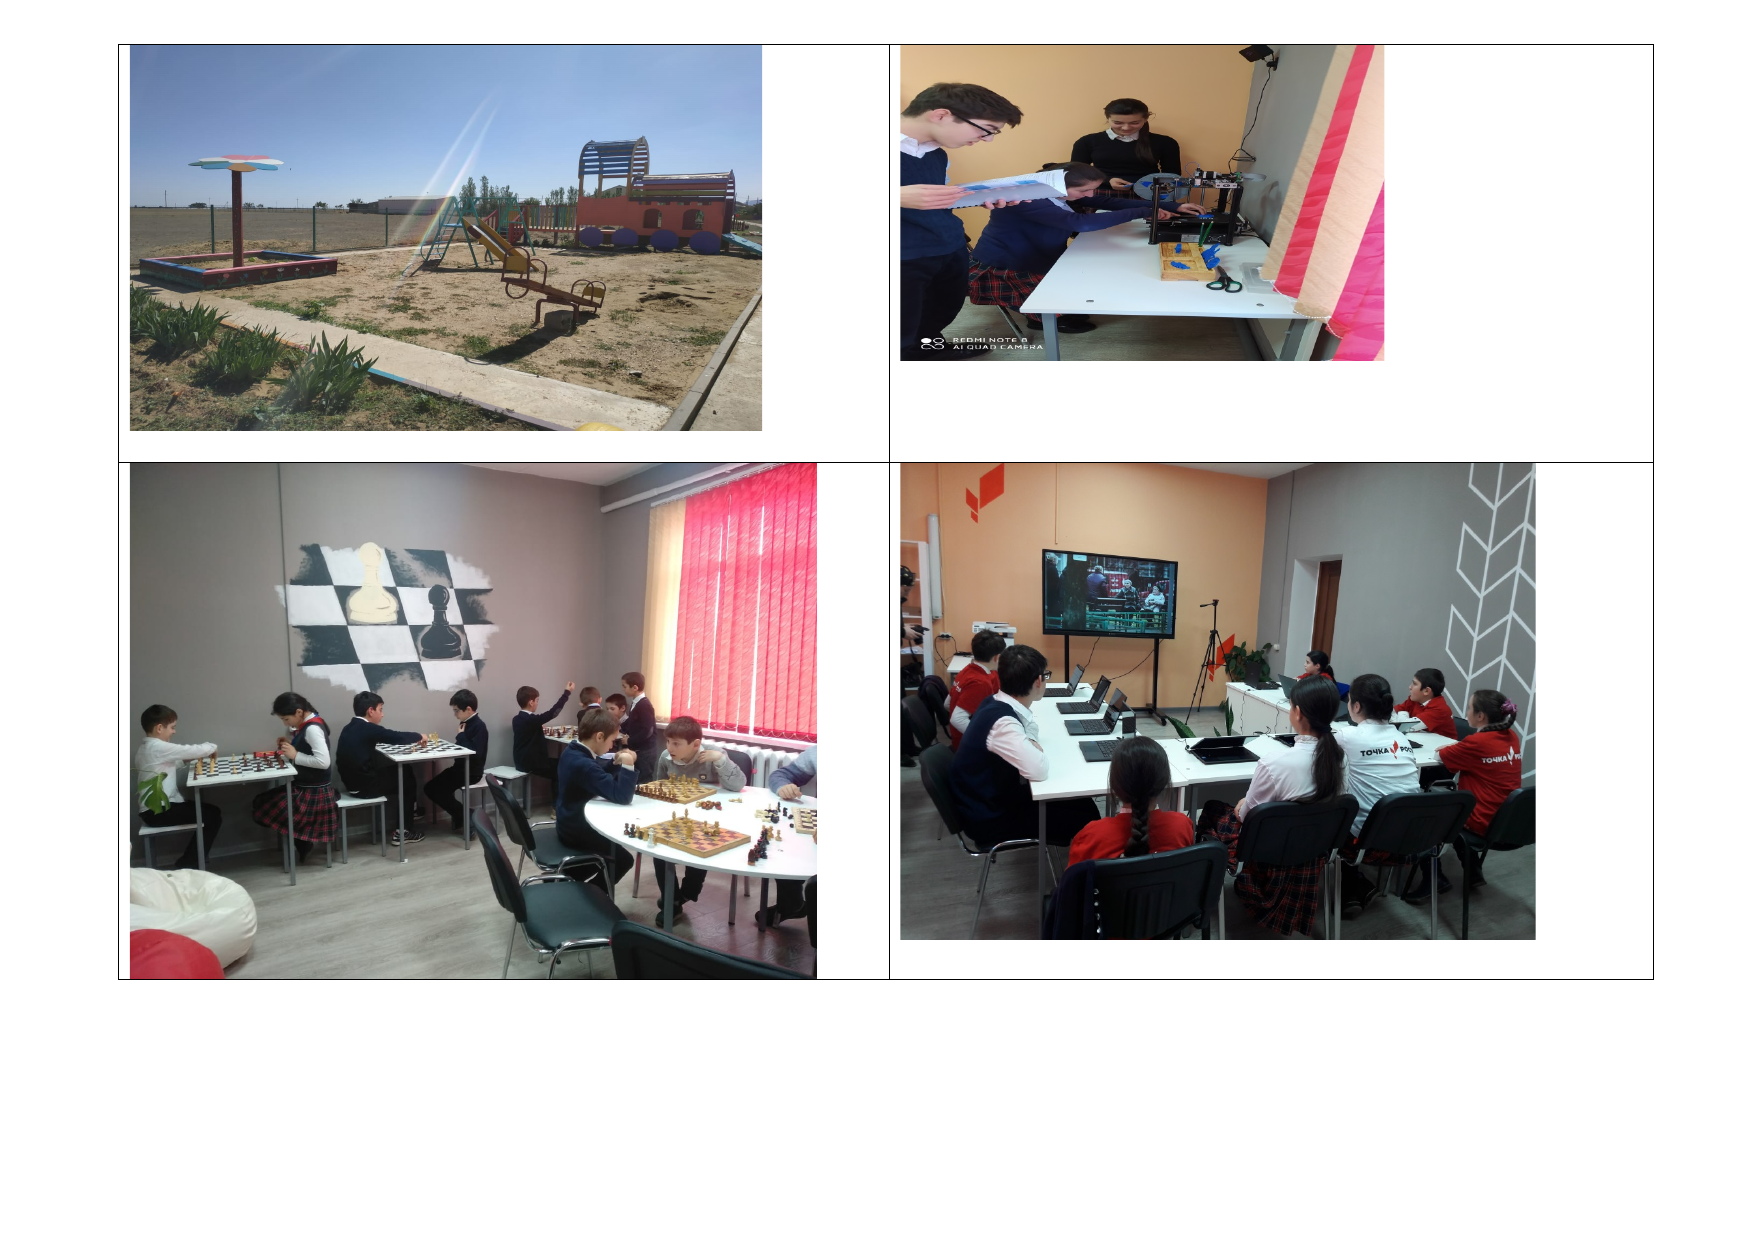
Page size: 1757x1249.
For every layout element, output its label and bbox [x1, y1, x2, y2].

picture [900, 45, 1385, 361]
table_header [119, 45, 889, 462]
table_cell [890, 463, 1653, 978]
table_cell [119, 463, 129, 978]
table_cell [817, 463, 889, 978]
table_header [890, 45, 1653, 462]
picture [129, 463, 817, 979]
picture [129, 45, 763, 431]
picture [900, 463, 1536, 940]
